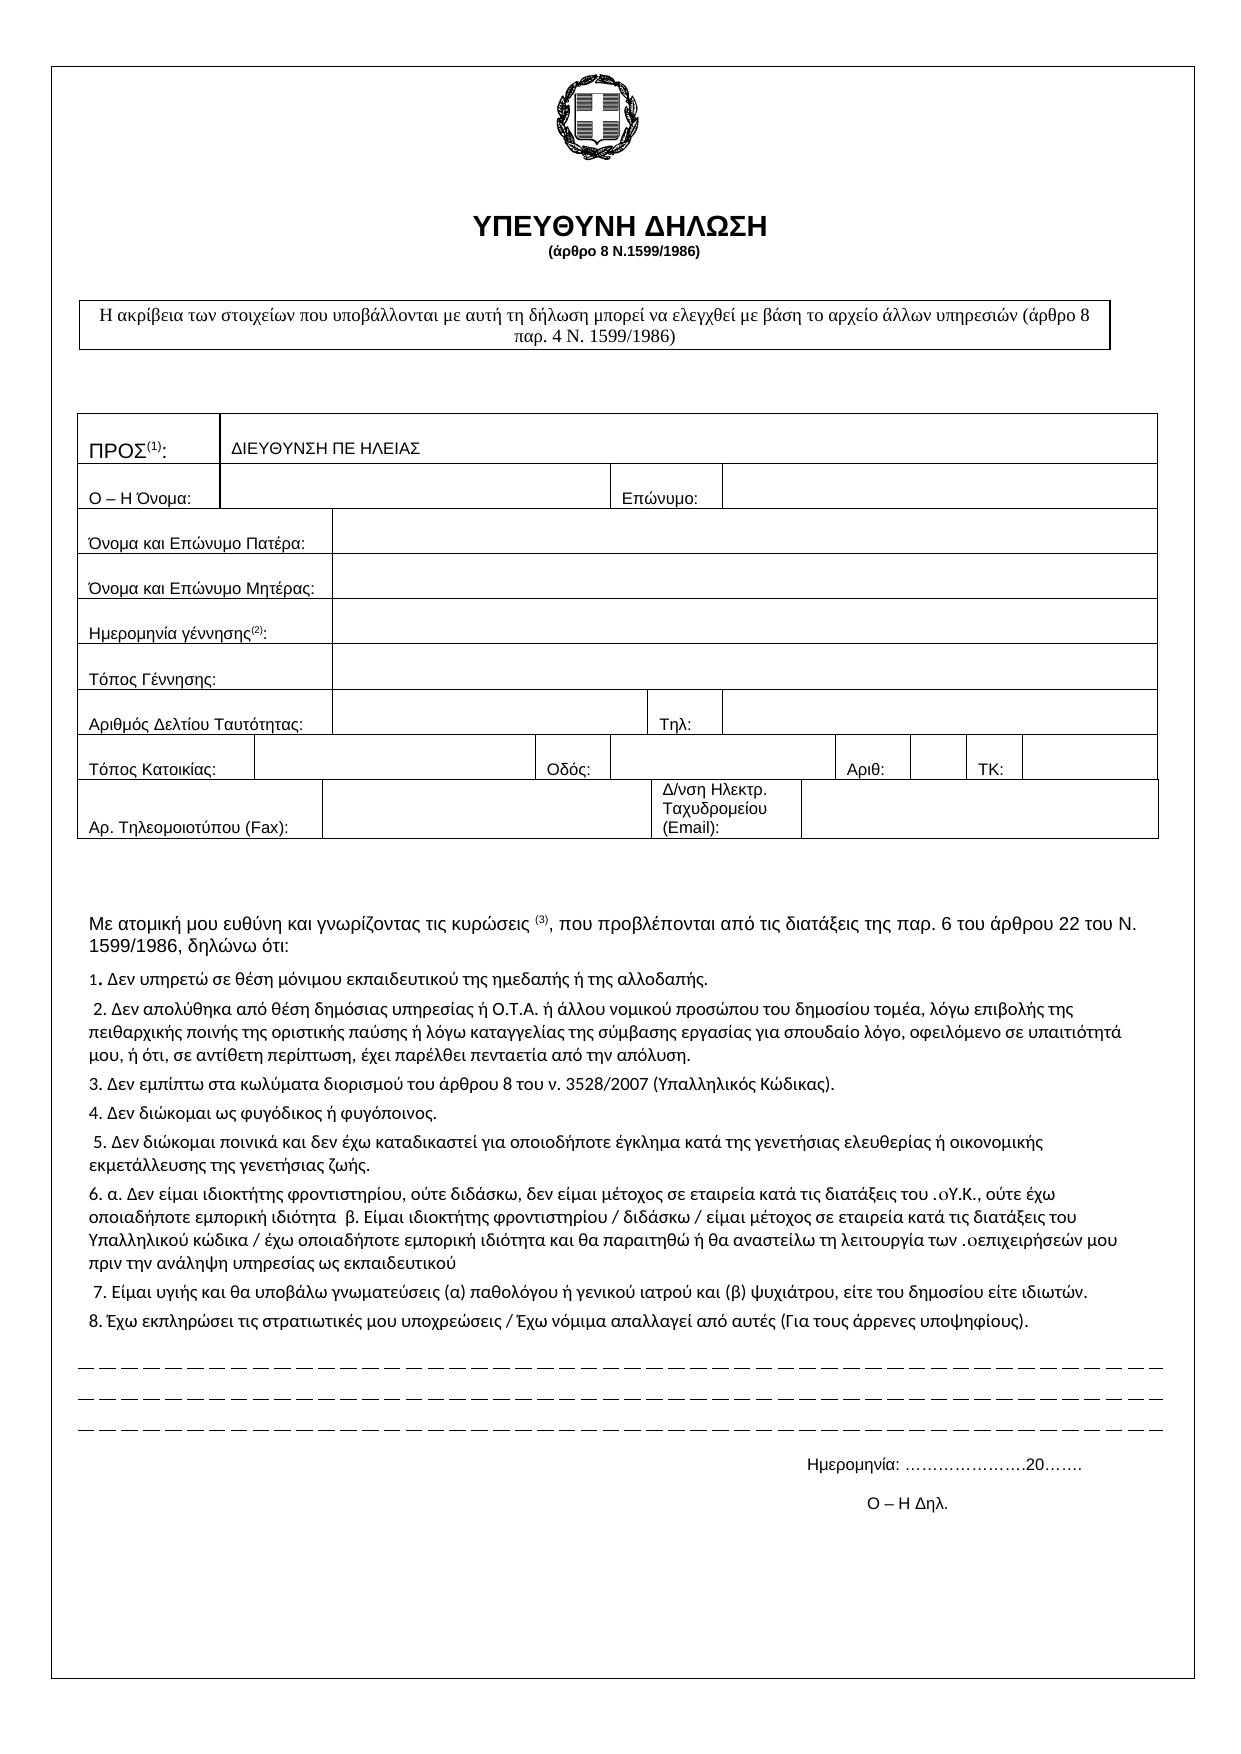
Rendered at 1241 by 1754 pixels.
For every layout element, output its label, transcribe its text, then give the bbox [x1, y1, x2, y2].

table_cell [333, 690, 647, 734]
picture [554, 73, 640, 162]
table_cell [323, 780, 651, 837]
table_cell [802, 780, 1158, 837]
text Ημερομηνία: ………………….20……. [89, 1455, 1101, 1474]
subtitle ΥΠΕΥΘΥΝΗ ΔΗΛΩΣΗ [89, 209, 1152, 243]
table_cell ΤΚ: [967, 735, 1022, 779]
table_cell [221, 464, 610, 508]
table_cell Ημερομηνία γέννησης(2): [78, 599, 332, 643]
table_cell Αριθμός Δελτίου Ταυτότητας: [78, 690, 332, 734]
table_cell [1023, 735, 1157, 779]
table_cell [255, 735, 535, 779]
table_cell Αρ. Τηλεομοιοτύπου (Fax): [78, 780, 322, 837]
table_cell [78, 1368, 1163, 1399]
table_cell [333, 509, 1157, 553]
table_header ΔΙΕΥΘΥΝΣΗ ΠΕ ΗΛΕΙΑΣ [221, 414, 1157, 462]
table_cell [911, 735, 966, 779]
table_cell Δ/νση Ηλεκτρ. Ταχυδρομείου (Εmail): [652, 780, 801, 837]
table_cell Τηλ: [648, 690, 722, 734]
table_cell [333, 644, 1157, 688]
table_cell Τόπος Γέννησης: [78, 644, 332, 688]
table_cell Επώνυμο: [611, 464, 722, 508]
table_header ΠΡΟΣ(1): [78, 414, 219, 462]
table_cell [611, 735, 835, 779]
table_cell [333, 599, 1157, 643]
table_cell Αριθ: [836, 735, 910, 779]
table_cell [333, 554, 1157, 598]
table_cell [723, 464, 1157, 508]
text Η ακρίβεια των στοιχείων που υποβάλλονται με αυτή τη δήλωση μπορεί να ελεγχθεί με βάση το αρχείο άλλων υπηρεσιών (άρθρο 8 παρ. 4 Ν. 1599/1986) [80, 301, 1109, 349]
table_cell Ο – Η Όνομα: [78, 464, 219, 508]
table_cell [78, 1399, 1163, 1430]
table_cell [723, 690, 1157, 734]
subtitle (άρθρο 8 Ν.1599/1986) [89, 243, 1152, 272]
table_cell Όνομα και Επώνυμο Μητέρας: [78, 554, 332, 598]
table_cell Τόπος Κατοικίας: [78, 735, 254, 779]
table_header Με ατομική μου ευθύνη και γνωρίζοντας τις κυρώσεις (3), που προβλέπονται από τις διατάξεις της παρ. 6 του άρθρου 22 του Ν. 1599/1986, δηλώνω ότι: [78, 891, 1163, 956]
table_cell Οδός: [536, 735, 610, 779]
table_cell Όνομα και Επώνυμο Πατέρα: [78, 509, 332, 553]
table_cell 1. Δεν υπηρετώ σε θέση μόνιμου εκπαιδευτικού της ημεδαπής ή της αλλοδαπής. 2. Δεν απολύθηκα από θέση δημόσιας υπηρεσίας ή Ο.Τ.Α. ή άλλου νομικού προσώπου του δημοσίου τομέα, λόγω επιβολής της πειθαρχικής ποινής της οριστικής παύσης ή λόγω καταγγελίας της σύμβασης εργασίας για σπουδαίο λόγο, οφειλόμενο σε υπαιτιότητά μου, ή ότι, σε αντίθετη περίπτωση, έχει παρέλθει πενταετία από την απόλυση. 3. Δεν εμπίπτω στα κωλύματα διορισμού του άρθρου 8 του ν. 3528/2007 (Υπαλληλικός Κώδικας). 4. Δεν διώκομαι ως φυγόδικος ή φυγόποινος. 5. Δεν διώκομαι ποινικά και δεν έχω καταδικαστεί για οποιοδήποτε έγκλημα κατά της γενετήσιας ελευθερίας ή οικονομικής εκμετάλλευσης της γενετήσιας ζωής. 6. α. Δεν είμαι ιδιοκτήτης φροντιστηρίου, ούτε διδάσκω, δεν είμαι μέτοχος σε εταιρεία κατά τις διατάξεις του .Υ.Κ., ούτε έχω οποιαδήποτε εμπορική ιδιότητα β. Είμαι ιδιοκτήτης φροντιστηρίου / διδάσκω / είμαι μέτοχος σε εταιρεία κατά τις διατάξεις του Υπαλληλικού κώδικα / έχω οποιαδήποτε εμπορική ιδιότητα και θα παραιτηθώ ή θα αναστείλω τη λειτουργία των .επιχειρήσεών μου πριν την ανάληψη υπηρεσίας ως εκπαιδευτικού 7. Είμαι υγιής και θα υποβάλω γνωματεύσεις (α) παθολόγου ή γενικού ιατρού και (β) ψυχιάτρου, είτε του δημοσίου είτε ιδιωτών. 8. Έχω εκπληρώσει τις στρατιωτικές μου υποχρεώσεις / Έχω νόμιμα απαλλαγεί από αυτές (Για τους άρρενες υποψηφίους). [78, 956, 1163, 1368]
text Ο – Η Δηλ. [89, 1493, 1101, 1513]
